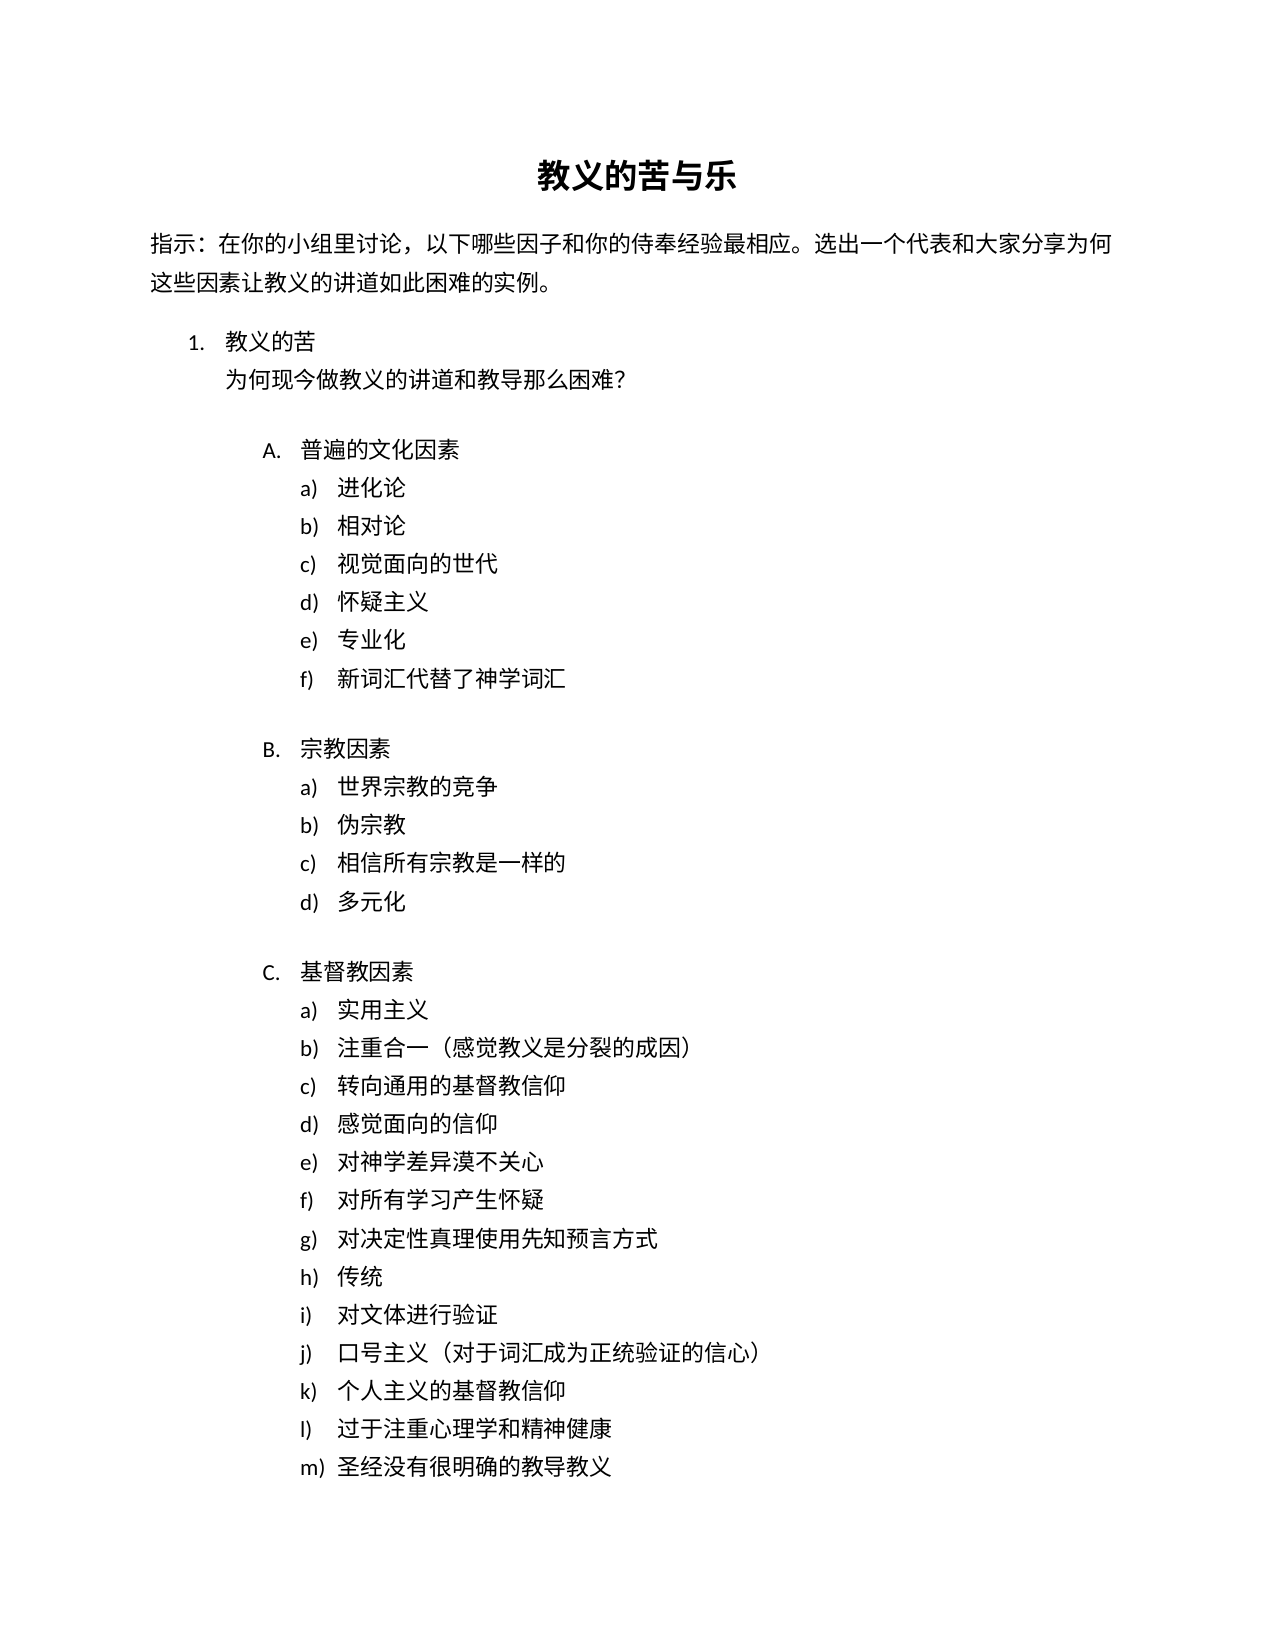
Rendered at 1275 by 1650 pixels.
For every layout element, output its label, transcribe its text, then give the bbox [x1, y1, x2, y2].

list 圣经没有很明确的教导教义 [300, 1449, 1125, 1482]
list 专业化 [300, 622, 1125, 656]
text 指示：在你的小组里讨论，以下哪些因子和你的侍奉经验最相应。选出一个代表和大家分享为何这些因素让教义的讲道如此困难的实例。 [150, 226, 1125, 298]
list 对文体进行验证 [300, 1297, 1125, 1330]
list 口号主义（对于词汇成为正统验证的信心） [300, 1335, 1125, 1368]
list 基督教因素 [262, 954, 1125, 987]
list 转向通用的基督教信仰 [300, 1068, 1125, 1101]
list 伪宗教 [300, 807, 1125, 840]
list 多元化 [300, 883, 1125, 917]
list 视觉面向的世代 [300, 546, 1125, 579]
list 感觉面向的信仰 [300, 1106, 1125, 1139]
list 教义的苦 [187, 323, 1125, 357]
list 为何现今做教义的讲道和教导那么困难？ [225, 361, 1125, 395]
list 怀疑主义 [300, 584, 1125, 617]
list 相信所有宗教是一样的 [300, 845, 1125, 878]
list 对所有学习产生怀疑 [300, 1182, 1125, 1216]
list 注重合一（感觉教义是分裂的成因） [300, 1030, 1125, 1063]
list 相对论 [300, 508, 1125, 541]
list 进化论 [300, 470, 1125, 503]
list 对决定性真理使用先知预言方式 [300, 1221, 1125, 1254]
list 新词汇代替了神学词汇 [300, 661, 1125, 694]
list 传统 [300, 1259, 1125, 1292]
list 对神学差异漠不关心 [300, 1144, 1125, 1177]
list 过于注重心理学和精神健康 [300, 1411, 1125, 1444]
list 宗教因素 [262, 731, 1125, 764]
list 个人主义的基督教信仰 [300, 1373, 1125, 1406]
list 普遍的文化因素 [262, 432, 1125, 465]
list 世界宗教的竞争 [300, 769, 1125, 802]
list 实用主义 [300, 992, 1125, 1025]
text 教义的苦与乐 [150, 150, 1125, 198]
